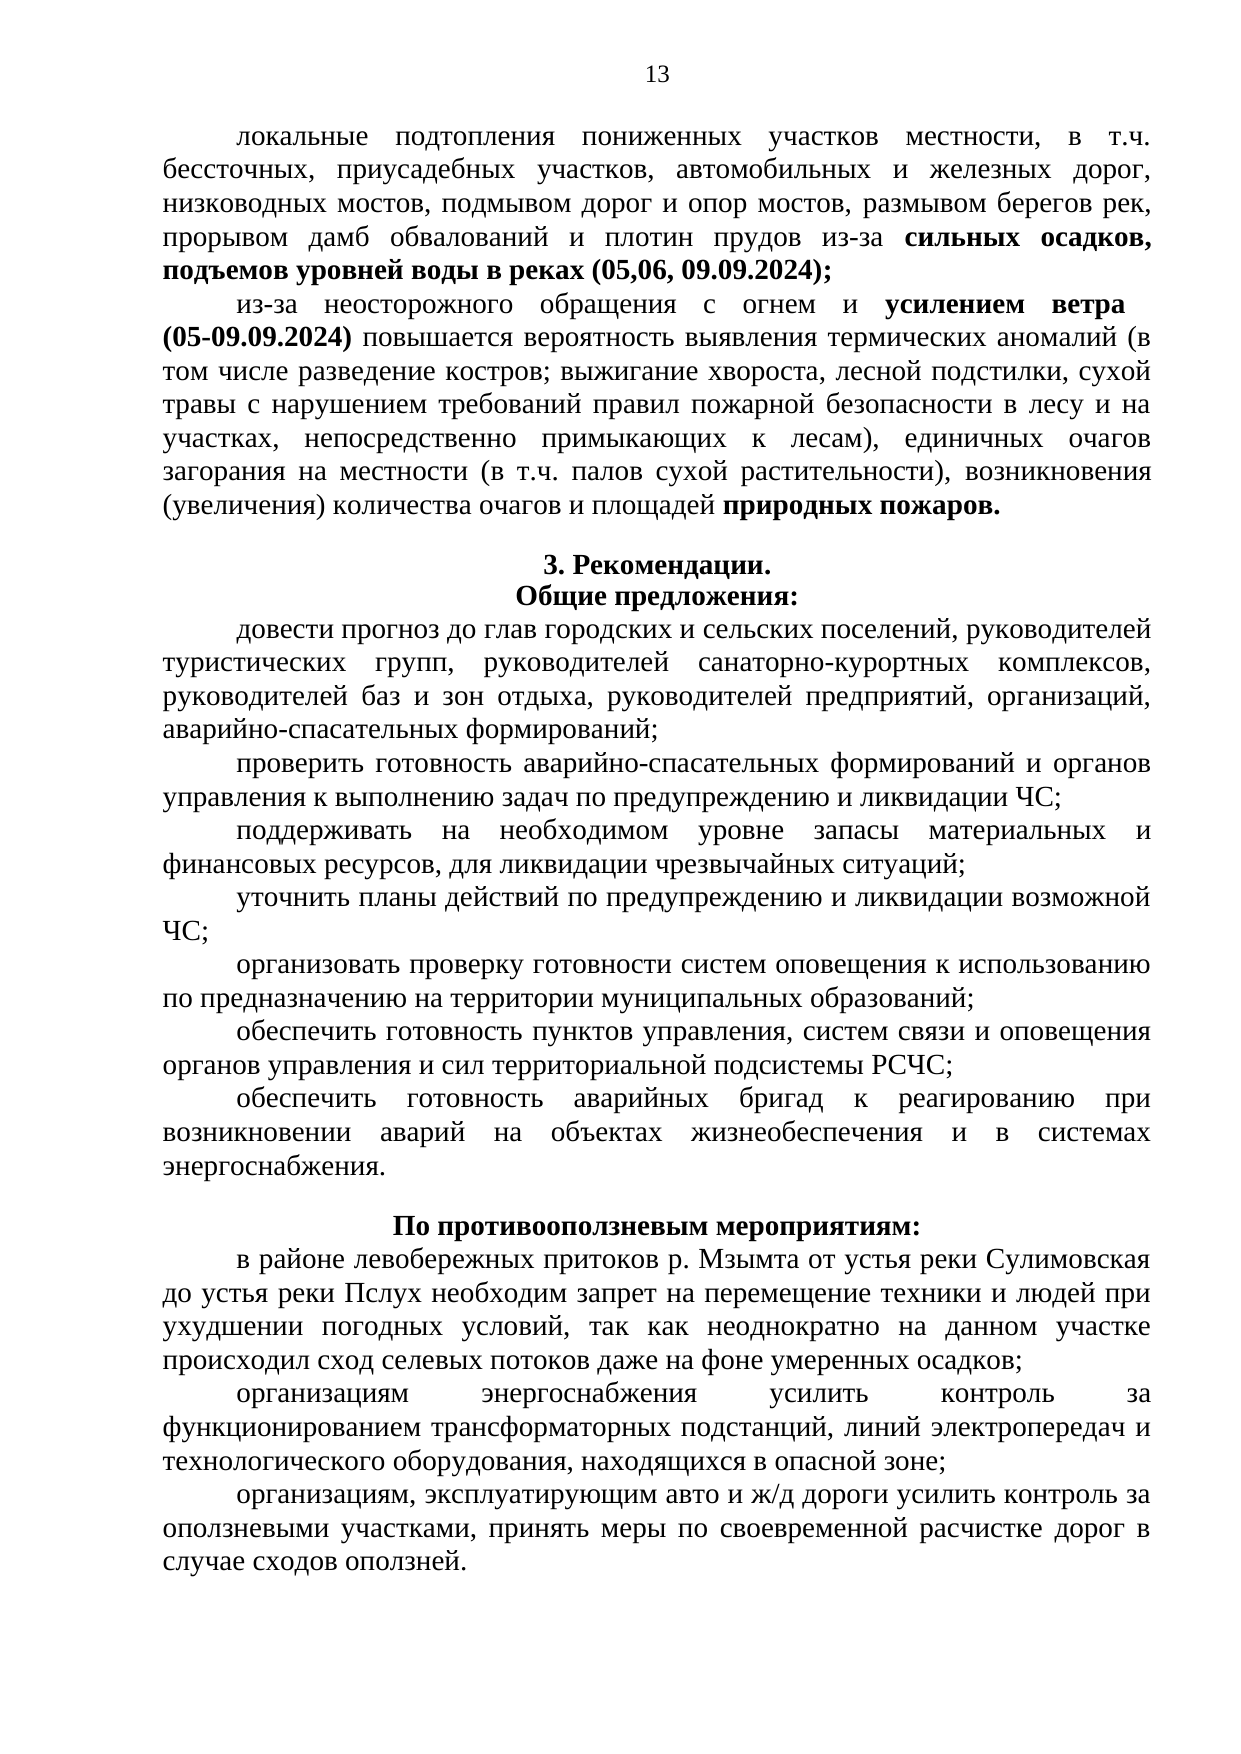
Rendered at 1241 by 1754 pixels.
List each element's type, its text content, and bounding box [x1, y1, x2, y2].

text По противооползневым мероприятиям: [162, 1211, 1152, 1241]
text проверить готовность аварийно-спасательных формирований и органов управления к выполнению задач по предупреждению и ликвидации ЧС; [162, 745, 1152, 812]
text организациям энергоснабжения усилить контроль за функционированием трансформаторных подстанций, линий электропередач и технологического оборудования, находящихся в опасной зоне; [162, 1376, 1152, 1476]
text довести прогноз до глав городских и сельских поселений, руководителей туристических групп, руководителей санаторно-курортных комплексов, руководителей баз и зон отдыха, руководителей предприятий, организаций, аварийно-спасательных формирований; [162, 611, 1152, 745]
text поддерживать на необходимом уровне запасы материальных и финансовых ресурсов, для ликвидации чрезвычайных ситуаций; [162, 812, 1152, 879]
text организовать проверку готовности систем оповещения к использованию по предназначению на территории муниципальных образований; [162, 946, 1152, 1013]
text Общие предложения: [162, 581, 1152, 611]
text организациям, эксплуатирующим авто и ж/д дороги усилить контроль за оползневыми участками, принять меры по своевременной расчистке дорог в случае сходов оползней. [162, 1476, 1152, 1577]
text обеспечить готовность аварийных бригад к реагированию при возникновении аварий на объектах жизнеобеспечения и в системах энергоснабжения. [162, 1081, 1152, 1181]
text уточнить планы действий по предупреждению и ликвидации возможной ЧС; [162, 879, 1152, 946]
text локальные подтопления пониженных участков местности, в т.ч. бессточных, приусадебных участков, автомобильных и железных дорог, низководных мостов, подмывом дорог и опор мостов, размывом берегов рек, прорывом дамб обвалований и плотин прудов из-за сильных осадков, подъемов уровней воды в реках (05,06, 09.09.2024); [162, 118, 1152, 286]
text 3. Рекомендации. [162, 551, 1152, 581]
text в районе левобережных притоков р. Мзымта от устья реки Сулимовская до устья реки Пслух необходим запрет на перемещение техники и людей при ухудшении погодных условий, так как неоднократно на данном участке происходил сход селевых потоков даже на фоне умеренных осадков; [162, 1241, 1152, 1376]
text из-за неосторожного обращения с огнем и усилением ветра (05-09.09.2024) повышается вероятность выявления термических аномалий (в том числе разведение костров; выжигание хвороста, лесной подстилки, сухой травы с нарушением требований правил пожарной безопасности в лесу и на участках, непосредственно примыкающих к лесам), единичных очагов загорания на местности (в т.ч. палов сухой растительности), возникновения (увеличения) количества очагов и площадей природных пожаров. [162, 286, 1152, 521]
text обеспечить готовность пунктов управления, систем связи и оповещения органов управления и сил территориальной подсистемы РСЧС; [162, 1013, 1152, 1081]
